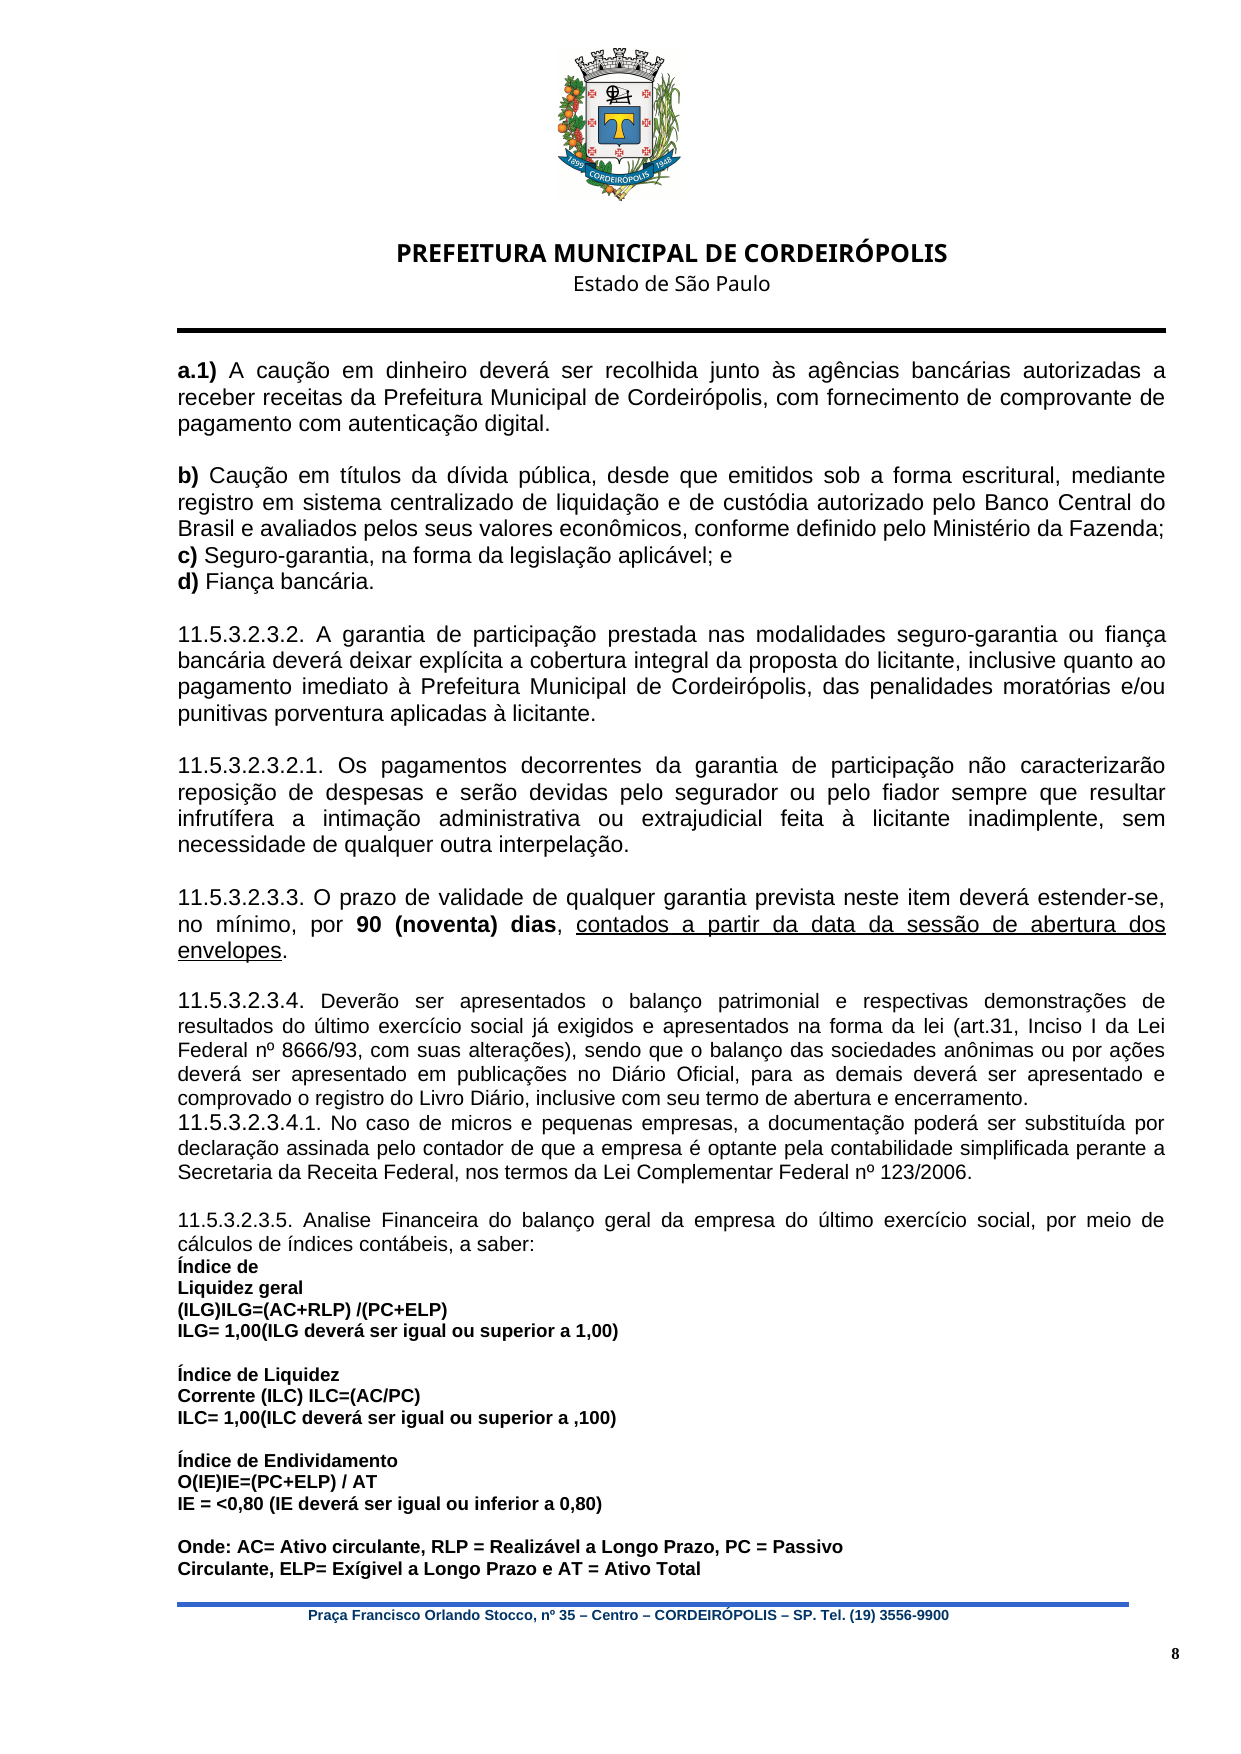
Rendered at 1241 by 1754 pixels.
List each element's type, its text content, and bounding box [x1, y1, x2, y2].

text c) Seguro-garantia, na forma da legislação aplicável; e [177, 542, 1166, 568]
text IE = <0,80 (IE deverá ser igual ou inferior a 0,80) [177, 1493, 1166, 1514]
text Liquidez geral [177, 1277, 1166, 1299]
text Índice de [177, 1256, 1166, 1277]
picture [557, 48, 681, 201]
text b) Caução em títulos da dívida pública, desde que emitidos sob a forma escritural, mediante registro em sistema centralizado de liquidação e de custódia autorizado pelo Banco Central do Brasil e avaliados pelos seus valores econômicos, conforme definido pelo Ministério da Fazenda; [177, 462, 1166, 542]
text O(IE)IE=(PC+ELP) / AT [177, 1471, 1166, 1493]
text 11.5.3.2.3.4.1. No caso de micros e pequenas empresas, a documentação poderá ser substituída por declaração assinada pelo contador de que a empresa é optante pela contabilidade simplificada perante a Secretaria da Receita Federal, nos termos da Lei Complementar Federal nº 123/2006. [177, 1109, 1166, 1184]
text d) Fiança bancária. [177, 568, 1166, 594]
text (ILG)ILG=(AC+RLP) /(PC+ELP) [177, 1299, 1166, 1320]
text Onde: AC= Ativo circulante, RLP = Realizável a Longo Prazo, PC = Passivo [177, 1536, 1166, 1557]
text 11.5.3.2.3.5. Analise Financeira do balanço geral da empresa do último exercício social, por meio de cálculos de índices contábeis, a saber: [177, 1208, 1166, 1256]
text ILG= 1,00(ILG deverá ser igual ou superior a 1,00) [177, 1320, 1166, 1342]
text Circulante, ELP= Exígivel a Longo Prazo e AT = Ativo Total [177, 1557, 1166, 1579]
text a.1) A caução em dinheiro deverá ser recolhida junto às agências bancárias autorizadas a receber receitas da Prefeitura Municipal de Cordeirópolis, com fornecimento de comprovante de pagamento com autenticação digital. [177, 357, 1166, 436]
text Índice de Endividamento [177, 1449, 1166, 1471]
text Índice de Liquidez [177, 1363, 1166, 1385]
text 11.5.3.2.3.3. O prazo de validade de qualquer garantia prevista neste item deverá estender-se, no mínimo, por 90 (noventa) dias, contados a partir da data da sessão de abertura dos envelopes. [177, 884, 1166, 963]
text 11.5.3.2.3.4. Deverão ser apresentados o balanço patrimonial e respectivas demonstrações de resultados do último exercício social já exigidos e apresentados na forma da lei (art.31, Inciso I da Lei Federal nº 8666/93, com suas alterações), sendo que o balanço das sociedades anônimas ou por ações deverá ser apresentado em publicações no Diário Oficial, para as demais deverá ser apresentado e comprovado o registro do Livro Diário, inclusive com seu termo de abertura e encerramento. [177, 987, 1166, 1109]
text ILC= 1,00(ILC deverá ser igual ou superior a ,100) [177, 1406, 1166, 1428]
text Corrente (ILC) ILC=(AC/PC) [177, 1385, 1166, 1406]
text 11.5.3.2.3.2. A garantia de participação prestada nas modalidades seguro-garantia ou fiança bancária deverá deixar explícita a cobertura integral da proposta do licitante, inclusive quanto ao pagamento imediato à Prefeitura Municipal de Cordeirópolis, das penalidades moratórias e/ou punitivas porventura aplicadas à licitante. [177, 621, 1166, 726]
text 11.5.3.2.3.2.1. Os pagamentos decorrentes da garantia de participação não caracterizarão reposição de despesas e serão devidas pelo segurador ou pelo fiador sempre que resultar infrutífera a intimação administrativa ou extrajudicial feita à licitante inadimplente, sem necessidade de qualquer outra interpelação. [177, 752, 1166, 858]
